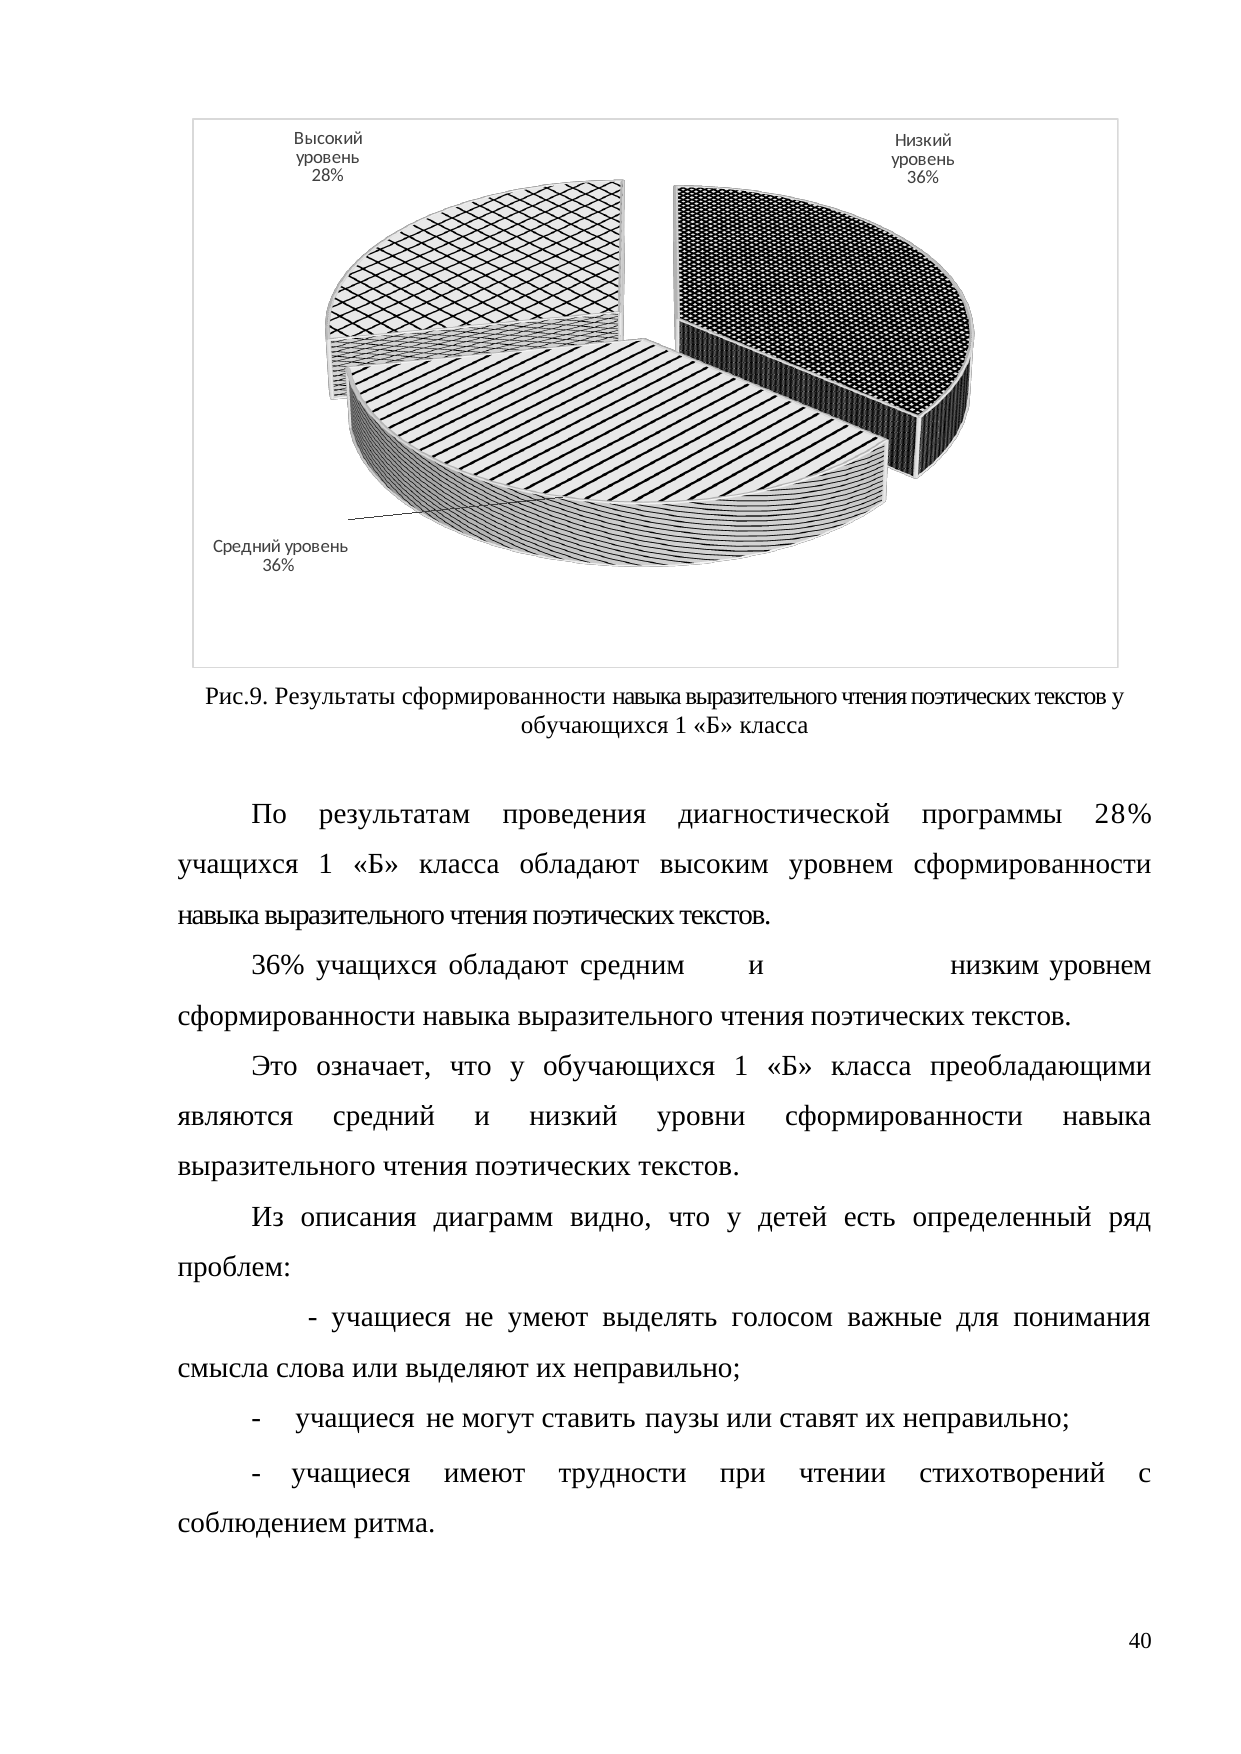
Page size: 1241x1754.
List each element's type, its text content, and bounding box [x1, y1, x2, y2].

text Из описания диаграмм видно, что у детей есть определенный ряд проблем: [177, 1199, 1152, 1283]
text По результатам проведения диагностической программы 28% учащихся 1 «Б» класса обладают высоким уровнем сформированности навыка выразительного чтения поэтических текстов. [177, 796, 1152, 931]
text 36% учащихся обладают средним и низким уровнем сформированности навыка выразительного чтения поэтических текстов. [177, 947, 1152, 1031]
text - учащиеся не умеют выделять голосом важные для понимания смысла слова или выделяют их неправильно; [177, 1299, 1152, 1383]
text Рис.9. Результаты сформированности навыка выразительного чтения поэтических текстов у обучающихся 1 «Б» класса [177, 681, 1152, 739]
text Это означает, что у обучающихся 1 «Б» класса преобладающими являются средний и низкий уровни сформированности навыка выразительного чтения поэтических текстов. [177, 1048, 1152, 1182]
list учащиеся не могут ставить паузы или ставят их неправильно; [177, 1400, 1152, 1434]
list учащиеся имеют трудности при чтении стихотворений с соблюдением ритма. [177, 1455, 1152, 1539]
